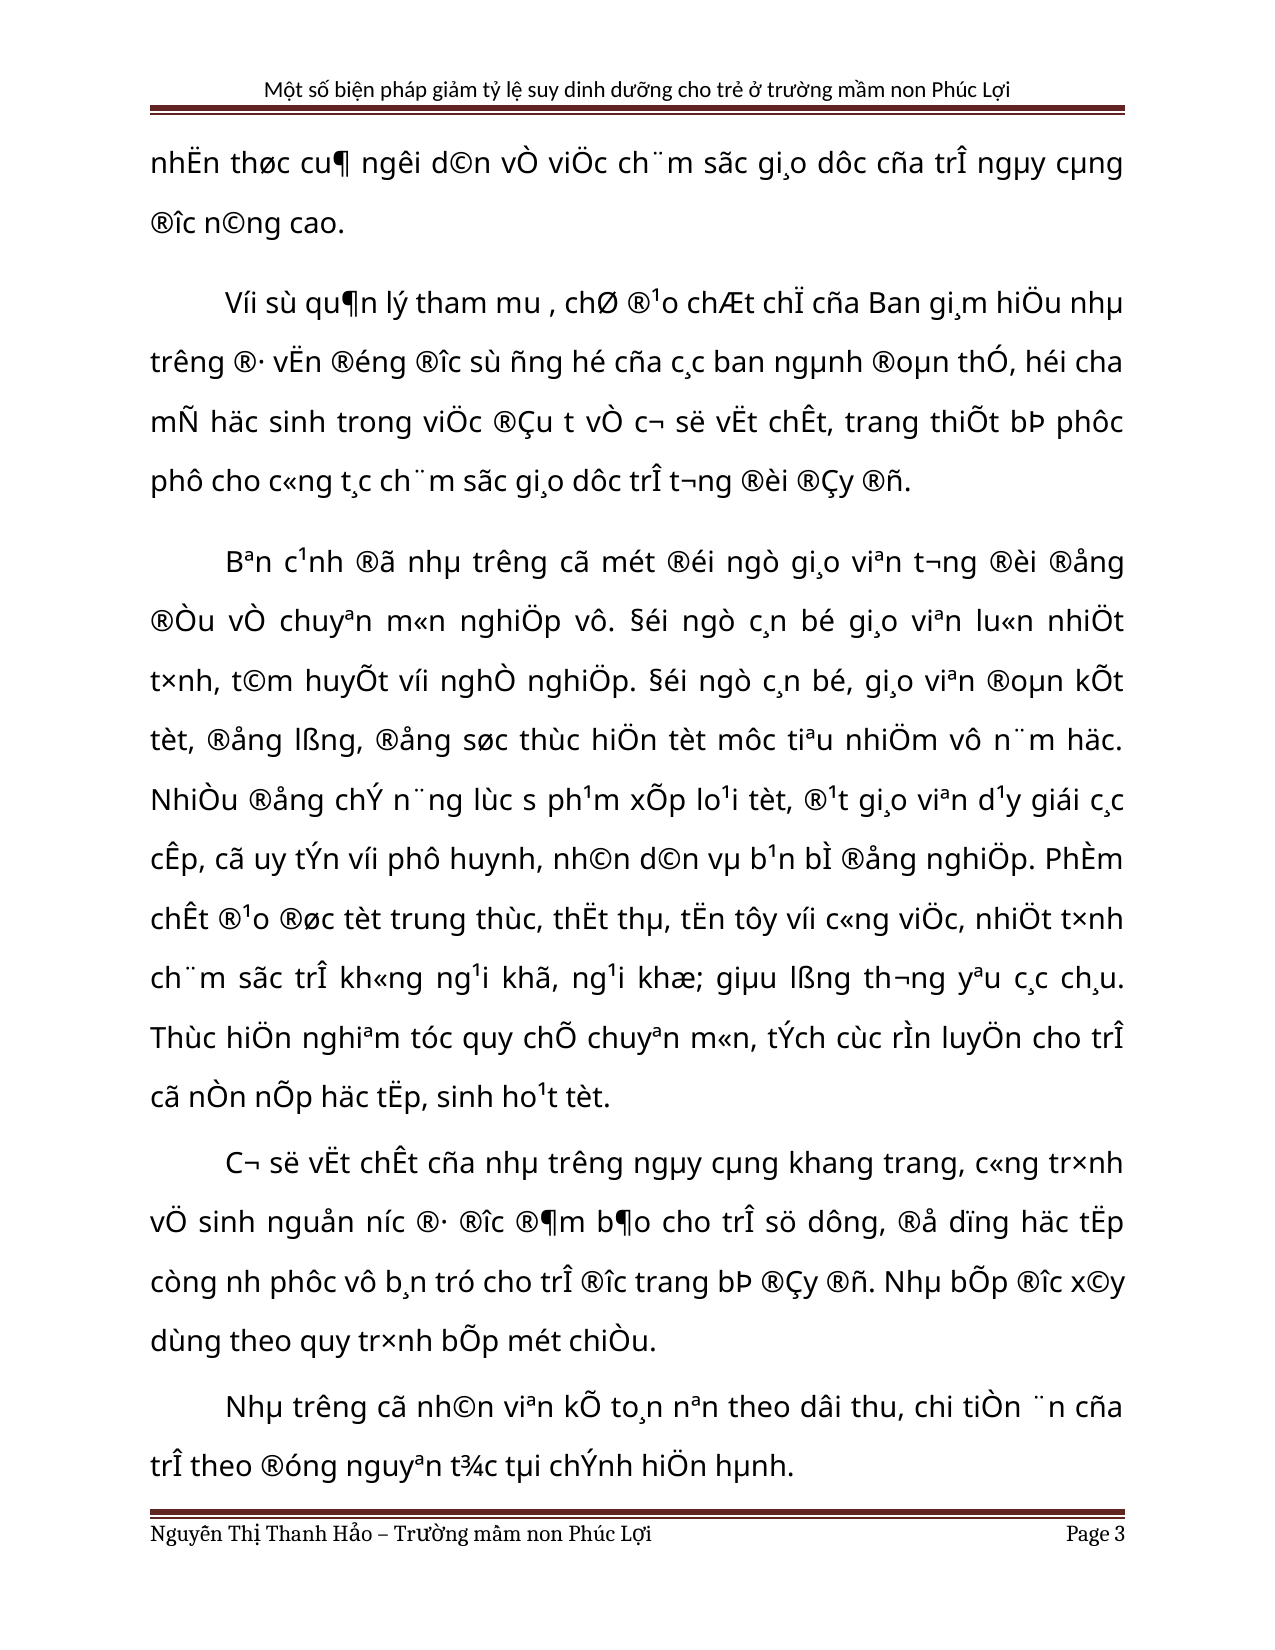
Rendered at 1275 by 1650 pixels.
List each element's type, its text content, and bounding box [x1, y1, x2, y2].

text C¬ së vËt chÊt cña nhµ tr­êng ngµy cµng khang trang, c«ng tr×nh vÖ sinh nguån n­íc ®· ®­îc ®¶m b¶o cho trÎ sö dông, ®å dïng häc tËp còng nh­ phôc vô b¸n tró cho trÎ ®­îc trang bÞ ®Çy ®ñ. Nhµ bÕp ®­îc x©y dùng theo quy tr×nh bÕp mét chiÒu. [150, 1142, 1125, 1360]
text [150, 142, 1125, 242]
text Nhµ tr­êng cã nh©n viªn kÕ to¸n nªn theo dâi thu, chi tiÒn ¨n cña trÎ theo ®óng nguyªn t¾c tµi chÝnh hiÖn hµnh. [150, 1386, 1125, 1485]
text Bªn c¹nh ®ã nhµ tr­êng cã mét ®éi ngò gi¸o viªn t­¬ng ®èi ®ång ®Òu vÒ chuyªn m«n nghiÖp vô. §éi ngò c¸n bé gi¸o viªn lu«n nhiÖt t×nh, t©m huyÕt víi nghÒ nghiÖp. §éi ngò c¸n bé, gi¸o viªn ®oµn kÕt tèt, ®ång lßng, ®ång søc thùc hiÖn tèt môc tiªu nhiÖm vô n¨m häc. NhiÒu ®ång chÝ n¨ng lùc s­ ph¹m xÕp lo¹i tèt, ®¹t gi¸o viªn d¹y giái c¸c cÊp, cã uy tÝn víi phô huynh, nh©n d©n vµ b¹n bÌ ®ång nghiÖp. PhÈm chÊt ®¹o ®øc tèt trung thùc, thËt thµ, tËn tôy víi c«ng viÖc, nhiÖt t×nh ch¨m sãc trÎ kh«ng ng¹i khã, ng¹i khæ; giµu lßng th­¬ng yªu c¸c ch¸u. Thùc hiÖn nghiªm tóc quy chÕ chuyªn m«n, tÝch cùc rÌn luyÖn cho trÎ cã nÒn nÕp häc tËp, sinh ho¹t tèt. [150, 541, 1125, 1116]
text Víi sù qu¶n lý tham m­u , chØ ®¹o chÆt chÏ cña Ban gi¸m hiÖu nhµ tr­êng ®· vËn ®éng ®­îc sù ñng hé cña c¸c ban ngµnh ®oµn thÓ, héi cha mÑ häc sinh trong viÖc ®Çu t­ vÒ c¬ së vËt chÊt, trang thiÕt bÞ phôc phô cho c«ng t¸c ch¨m sãc gi¸o dôc trÎ t­¬ng ®èi ®Çy ®ñ. [150, 282, 1125, 500]
